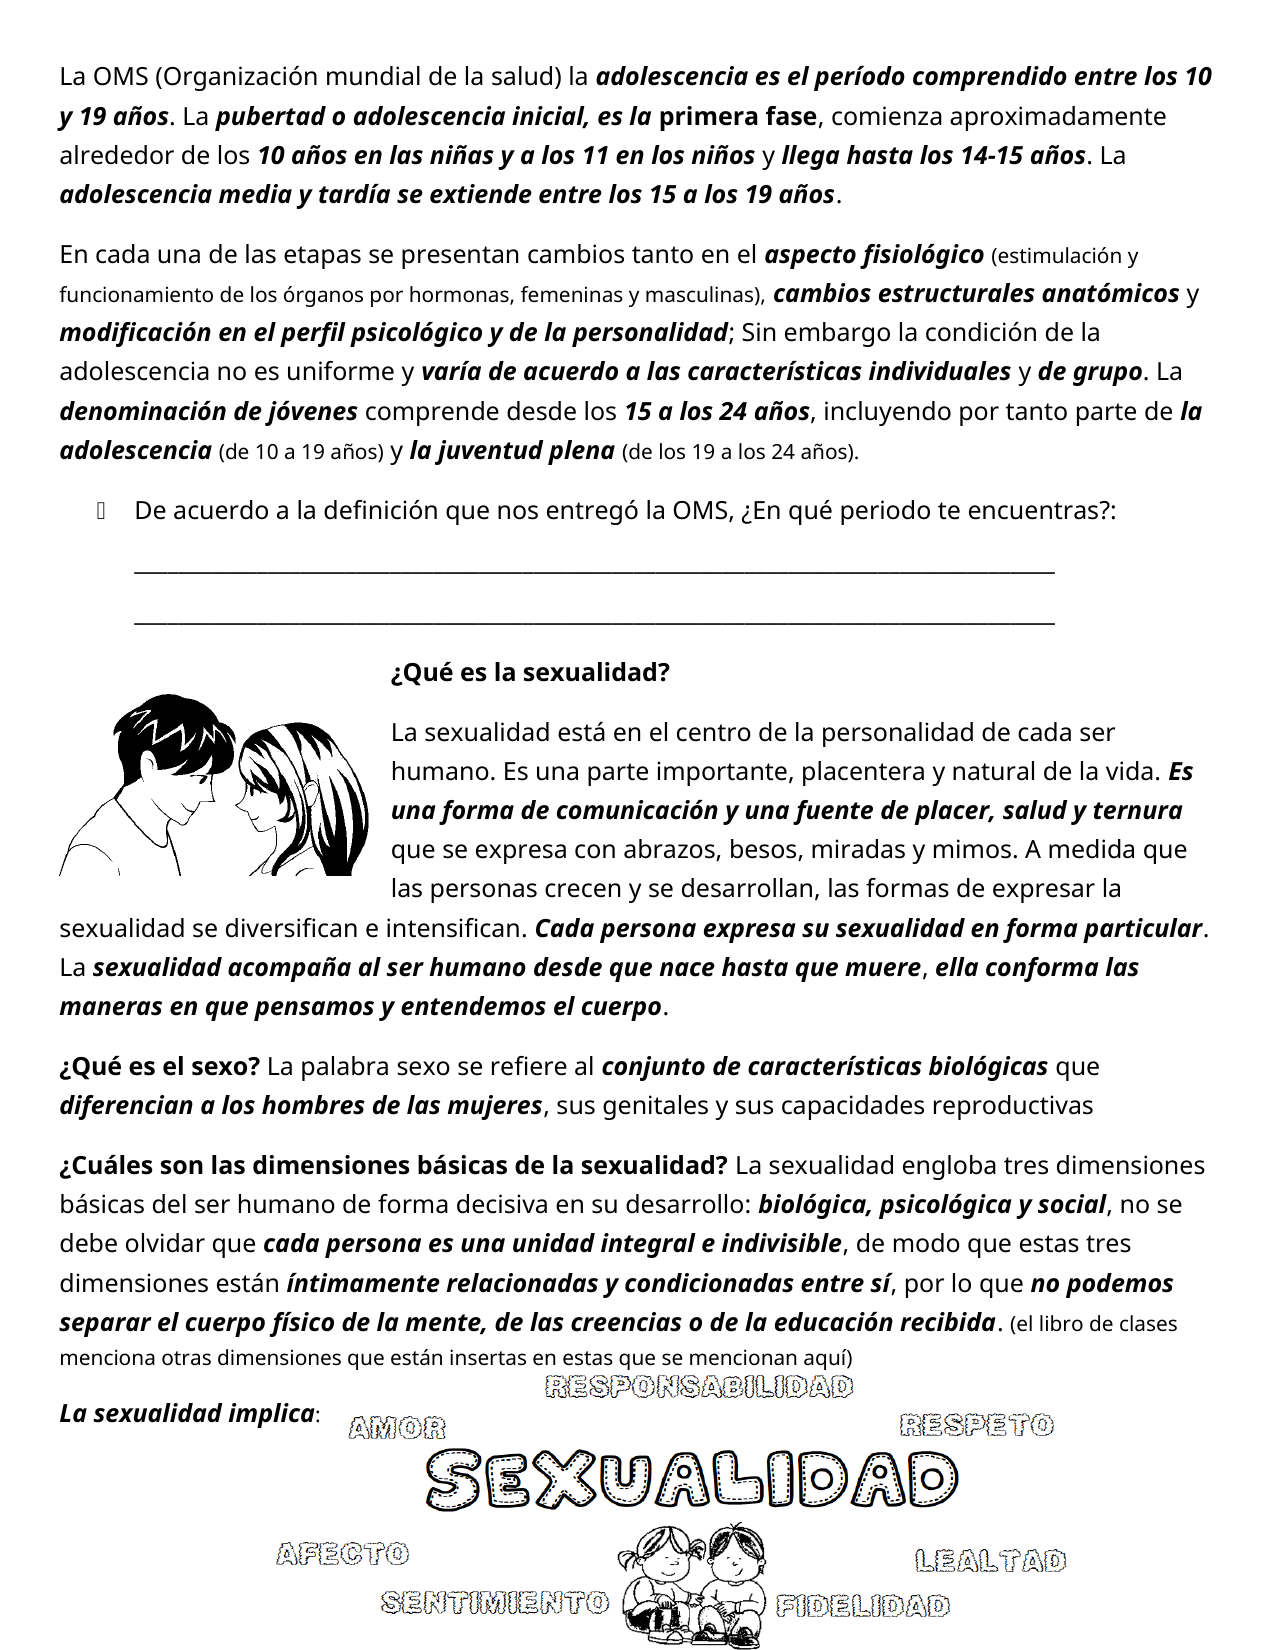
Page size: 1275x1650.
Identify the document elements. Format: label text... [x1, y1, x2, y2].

text ¿Cuáles son las dimensiones básicas de la sexualidad? La sexualidad engloba tres dimensiones básicas del ser humano de forma decisiva en su desarrollo: biológica, psicológica y social, no se debe olvidar que cada persona es una unidad integral e indivisible, de modo que estas tres dimensiones están íntimamente relacionadas y condicionadas entre sí, por lo que no podemos separar el cuerpo físico de la mente, de las creencias o de la educación recibida. (el libro de clases menciona otras dimensiones que están insertas en estas que se mencionan aquí) [59, 1148, 1216, 1371]
picture [268, 1430, 1071, 1650]
list ___________________________________________________________________________________ [134, 594, 1216, 628]
text ¿Qué es la sexualidad? [59, 654, 1216, 688]
list ___________________________________________________________________________________ [134, 543, 1216, 577]
list De acuerdo a la definición que nos entregó la OMS, ¿En qué periodo te encuentras?: [97, 492, 1216, 526]
text La OMS (Organización mundial de la salud) la adolescencia es el período comprendido entre los 10 y 19 años. La pubertad o adolescencia inicial, es la primera fase, comienza aproximadamente alrededor de los 10 años en las niñas y a los 11 en los niños y llega hasta los 14-15 años. La adolescencia media y tardía se extiende entre los 15 a los 19 años. [59, 59, 1216, 211]
picture [268, 1371, 1071, 1396]
text La sexualidad implica: [59, 1396, 1216, 1430]
text ¿Qué es el sexo? La palabra sexo se refiere al conjunto de características biológicas que diferencian a los hombres de las mujeres, sus genitales y sus capacidades reproductivas [59, 1049, 1216, 1122]
text En cada una de las etapas se presentan cambios tanto en el aspecto fisiológico (estimulación y funcionamiento de los órganos por hormonas, femeninas y masculinas), cambios estructurales anatómicos y modificación en el perfil psicológico y de la personalidad; Sin embargo la condición de la adolescencia no es uniforme y varía de acuerdo a las características individuales y de grupo. La denominación de jóvenes comprende desde los 15 a los 24 años, incluyendo por tanto parte de la adolescencia (de 10 a 19 años) y la juventud plena (de los 19 a los 24 años). [59, 237, 1216, 466]
text La sexualidad está en el centro de la personalidad de cada ser humano. Es una parte importante, placentera y natural de la vida. Es una forma de comunicación y una fuente de placer, salud y ternura que se expresa con abrazos, besos, miradas y mimos. A medida que las personas crecen y se desarrollan, las formas de expresar la sexualidad se diversifican e intensifican. Cada persona expresa su sexualidad en forma particular. La sexualidad acompaña al ser humano desde que nace hasta que muere, ella conforma las maneras en que pensamos y entendemos el cuerpo. [59, 714, 1216, 1023]
